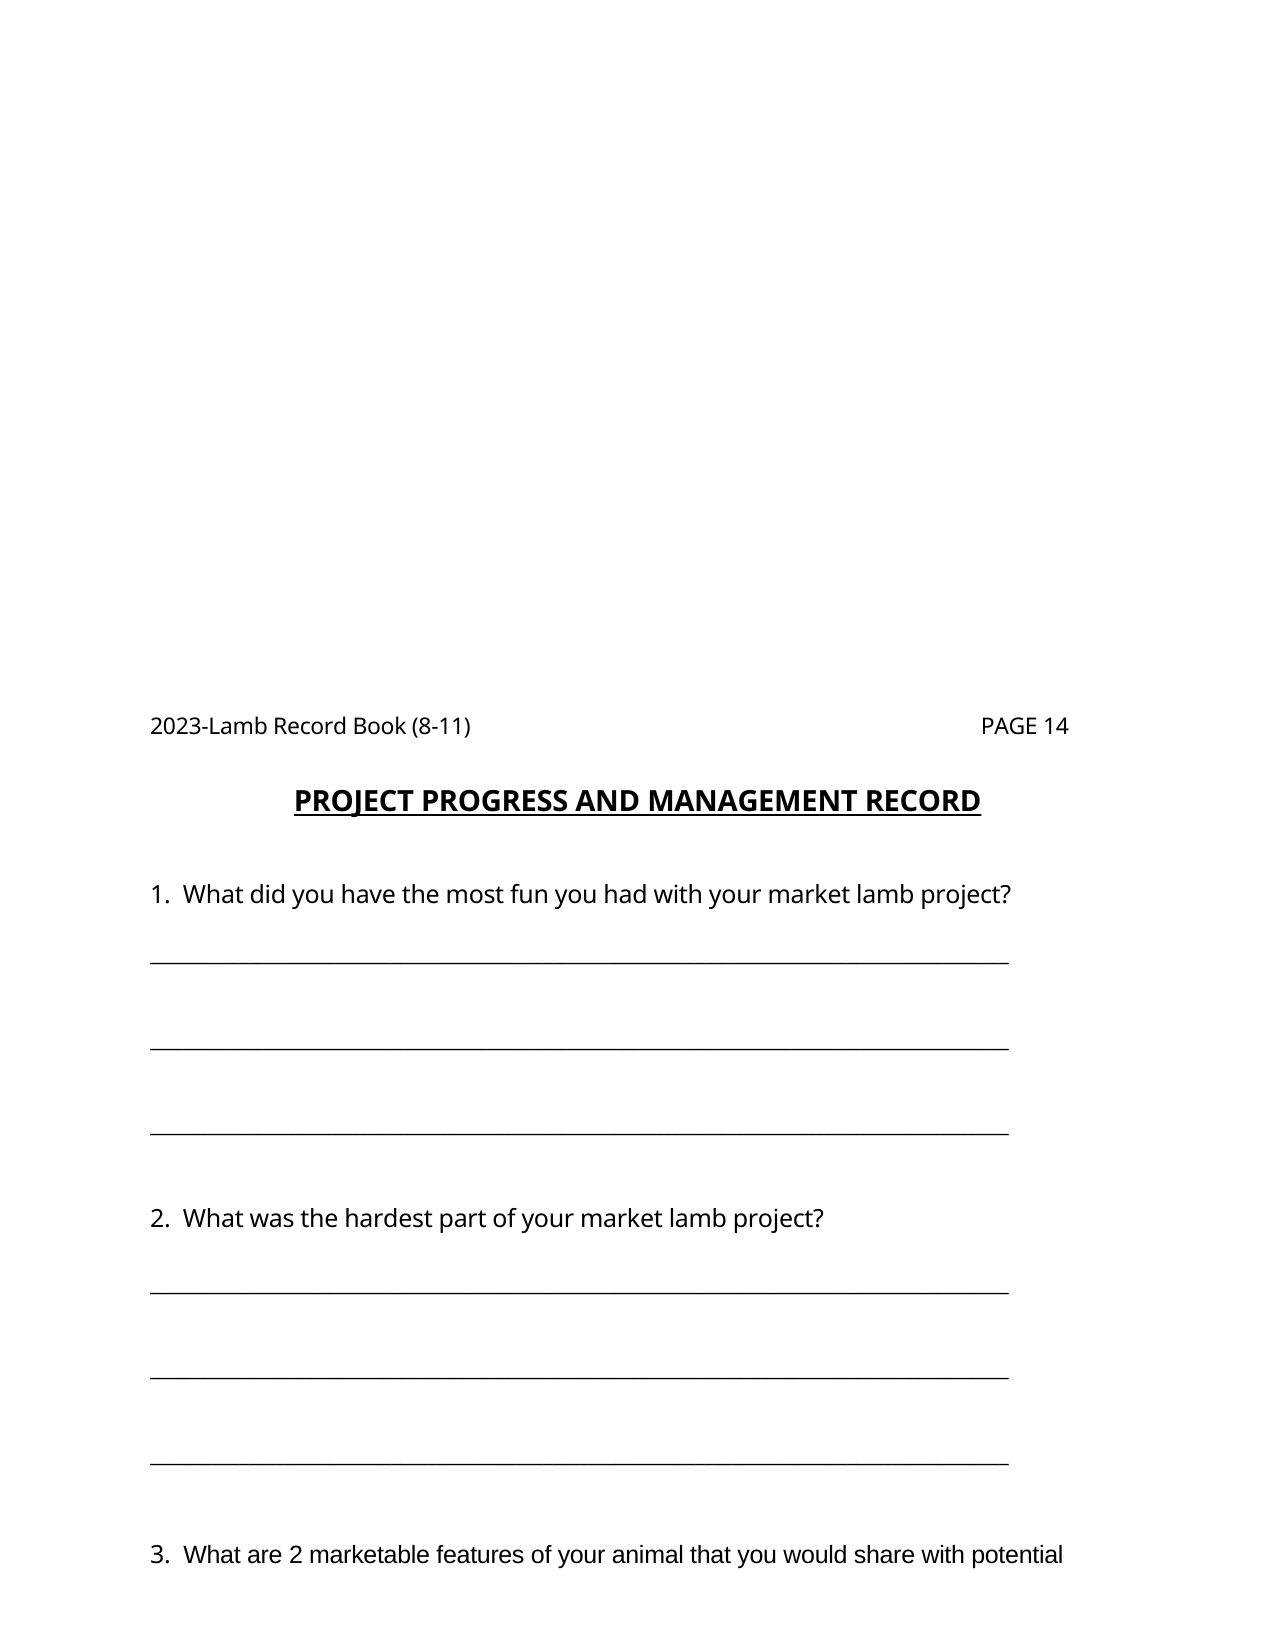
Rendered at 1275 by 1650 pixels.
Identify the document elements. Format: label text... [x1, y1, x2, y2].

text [150, 1440, 1125, 1468]
text ________________________________________________________________________________________________ [150, 1110, 1125, 1139]
text ________________________________________________________________________________________________ [150, 1025, 1125, 1053]
text 1. What did you have the most fun you had with your market lamb project? [150, 877, 1125, 911]
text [150, 1536, 1125, 1571]
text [150, 1354, 1125, 1383]
text 2023-Lamb Record Book (8-11) PAGE 14 [150, 710, 1125, 741]
text 2. What was the hardest part of your market lamb project? [150, 1201, 1125, 1235]
text ________________________________________________________________________________________________ [150, 939, 1125, 968]
text ________________________________________________________________________________________________ [150, 1269, 1125, 1298]
text Project Progress and Management Record [150, 781, 1125, 820]
